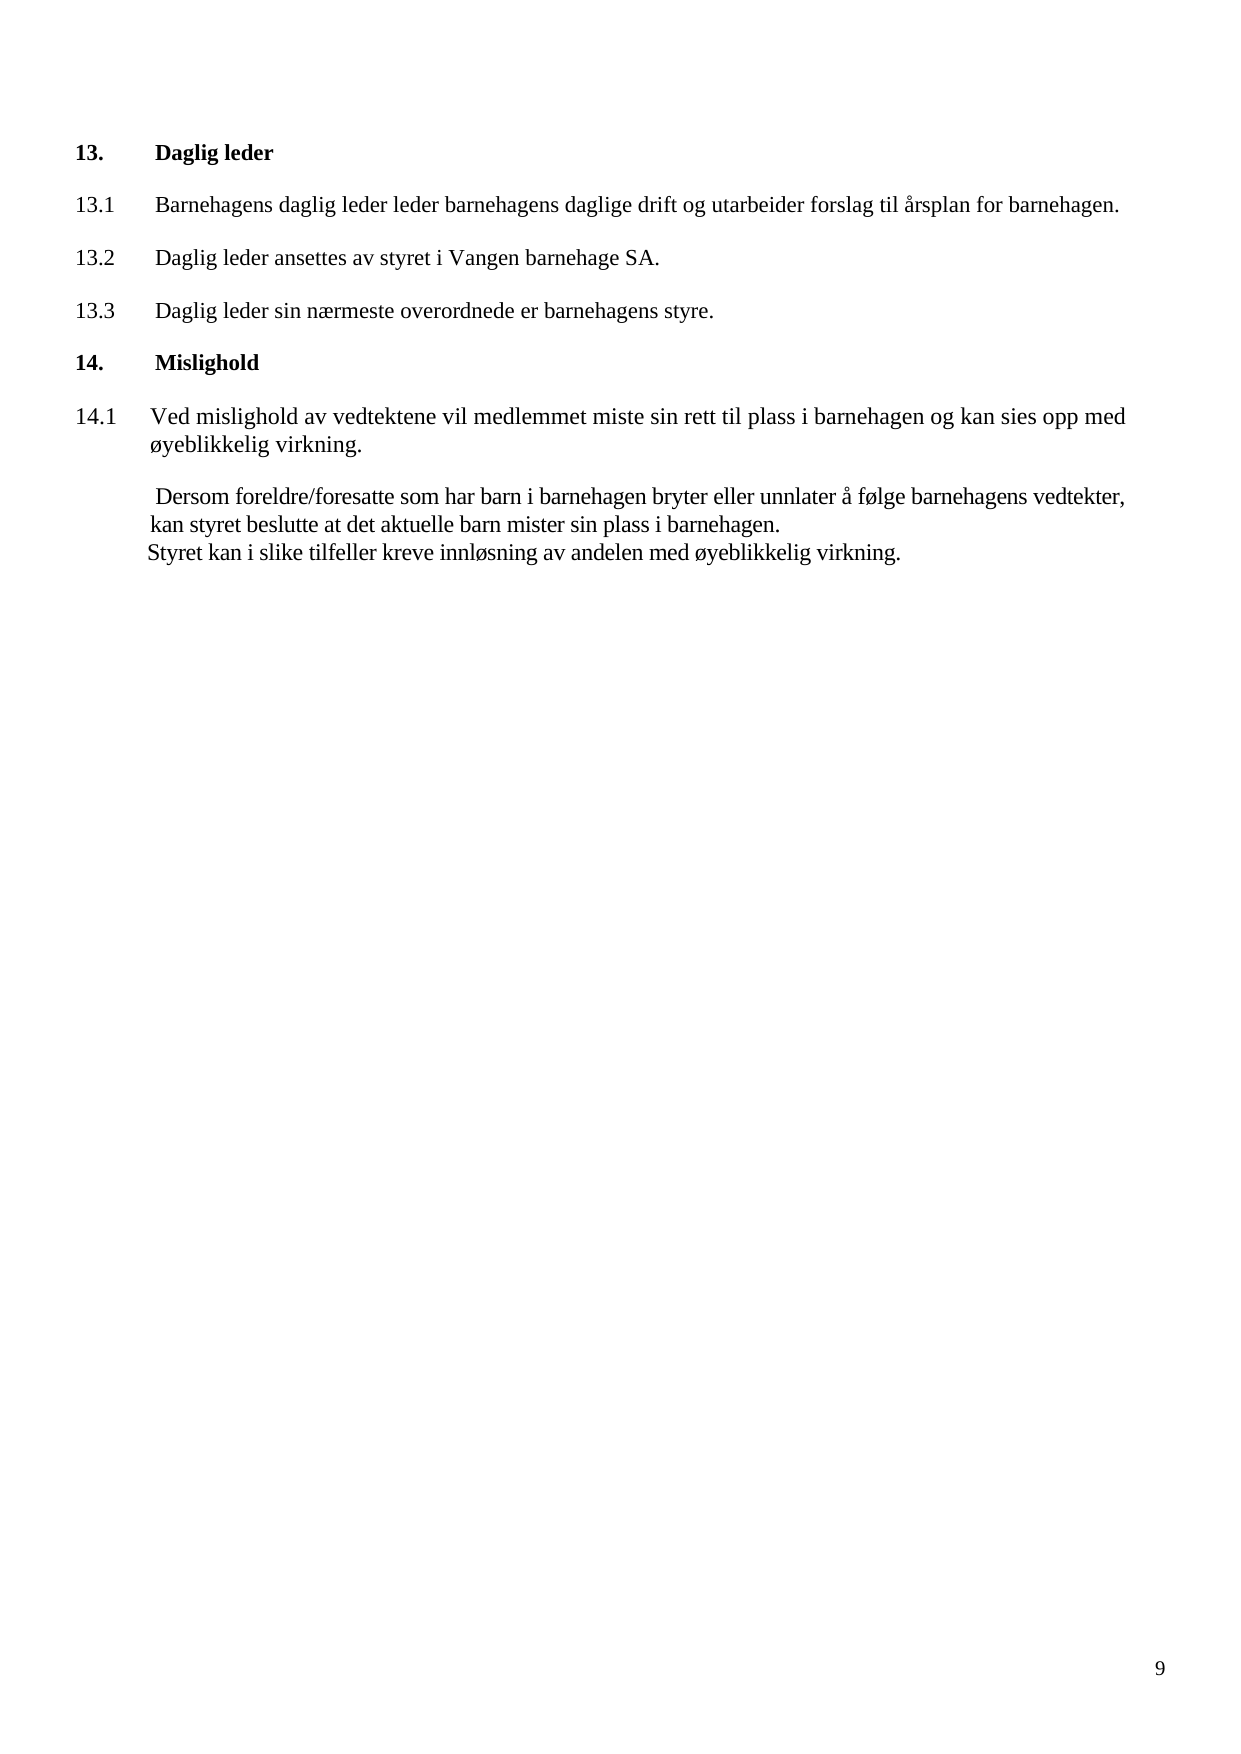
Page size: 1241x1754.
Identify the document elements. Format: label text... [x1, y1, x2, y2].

text 14.1 Ved mislighold av vedtektene vil medlemmet miste sin rett til plass i barnehagen og kan sies opp med øyeblikkelig virkning. [75, 402, 1165, 457]
text Dersom foreldre/foresatte som har barn i barnehagen bryter eller unnlater å følge barnehagens vedtekter, kan styret beslutte at det aktuelle barn mister sin plass i barnehagen. [94, 482, 1165, 537]
list Daglig leder sin nærmeste overordnede er barnehagens styre. [75, 297, 1165, 323]
text 13.1 Barnehagens daglig leder leder barnehagens daglige drift og utarbeider forslag til årsplan for barnehagen. [75, 191, 1165, 218]
text Styret kan i slike tilfeller kreve innløsning av andelen med øyeblikkelig virkning. [56, 537, 1165, 565]
text 14. Mislighold [75, 349, 1165, 376]
text 13. Daglig leder [75, 138, 1165, 165]
text 13.2 Daglig leder ansettes av styret i Vangen barnehage SA. [75, 244, 1165, 270]
